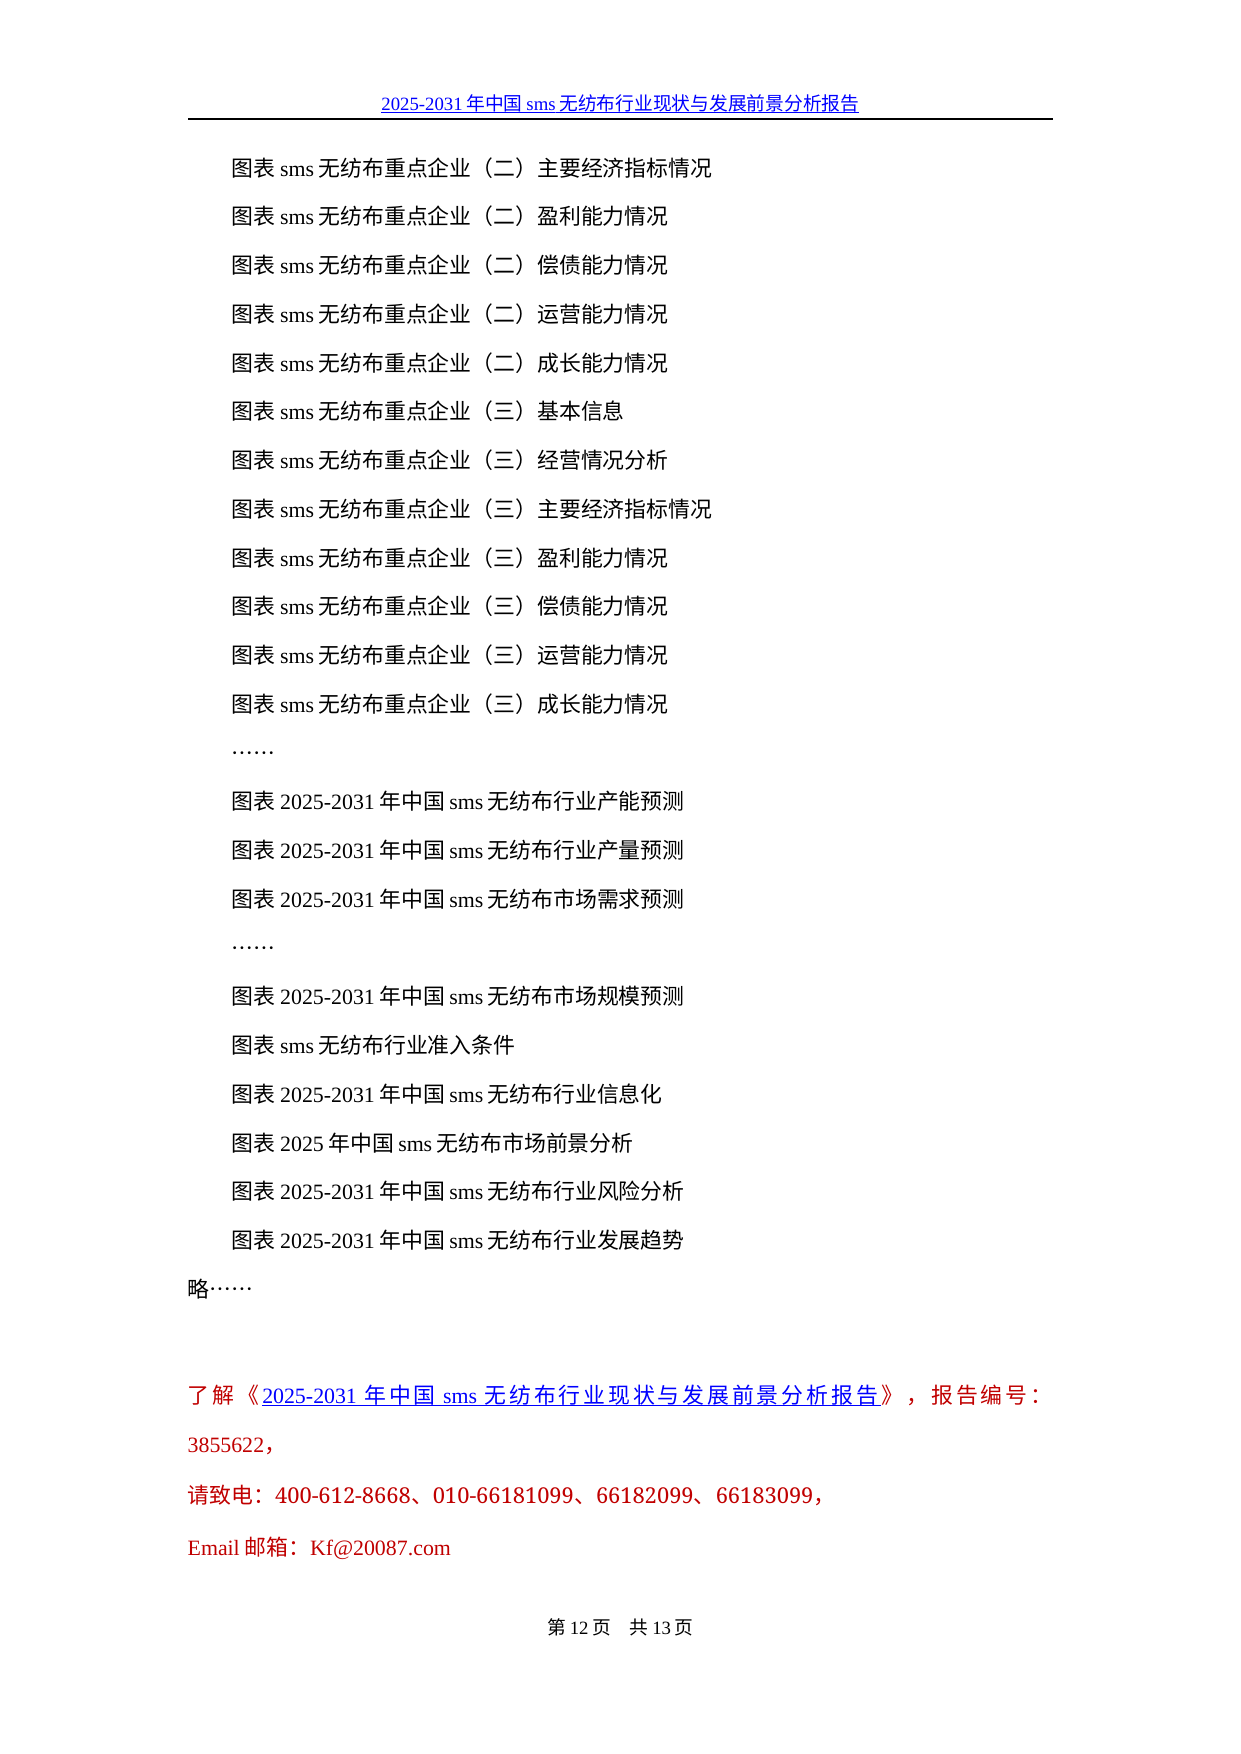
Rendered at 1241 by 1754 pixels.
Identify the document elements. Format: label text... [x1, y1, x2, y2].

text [187, 150, 1053, 1304]
text Email邮箱：Kf@20087.com [187, 1530, 1053, 1562]
text 请致电：400-612-8668、010-66181099、66182099、66183099， [187, 1478, 1053, 1511]
text 了解《2025-2031年中国sms无纺布行业现状与发展前景分析报告》，报告编号：3855622， [187, 1378, 1053, 1459]
